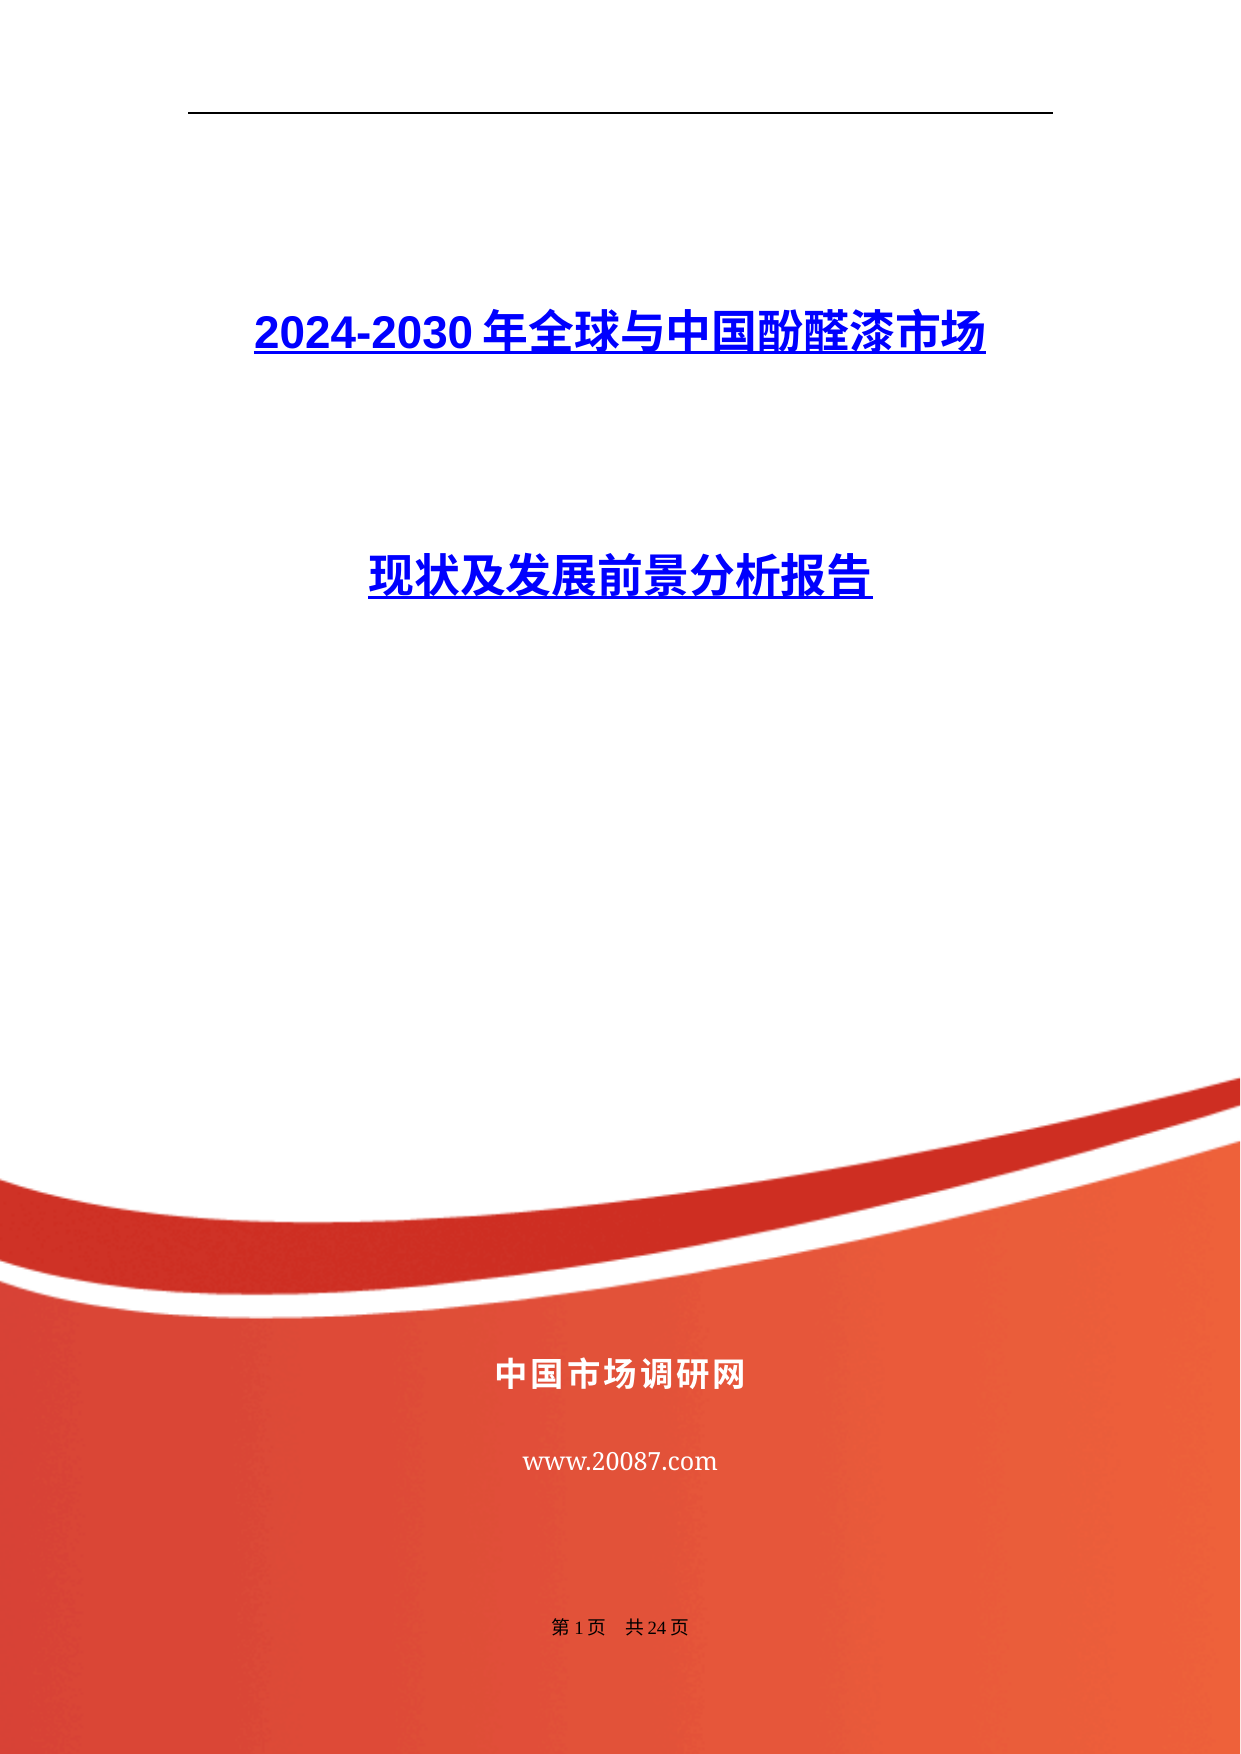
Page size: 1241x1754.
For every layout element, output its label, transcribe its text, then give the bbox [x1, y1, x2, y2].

picture [0, 1006, 1241, 1754]
text www.20087.com [187, 1428, 1053, 1493]
subtitle 中国市场调研网 [187, 1339, 1053, 1404]
table_header 2024-2030年全球与中国酚醛漆市场现状及发展前景分析报告 [188, 207, 1053, 773]
